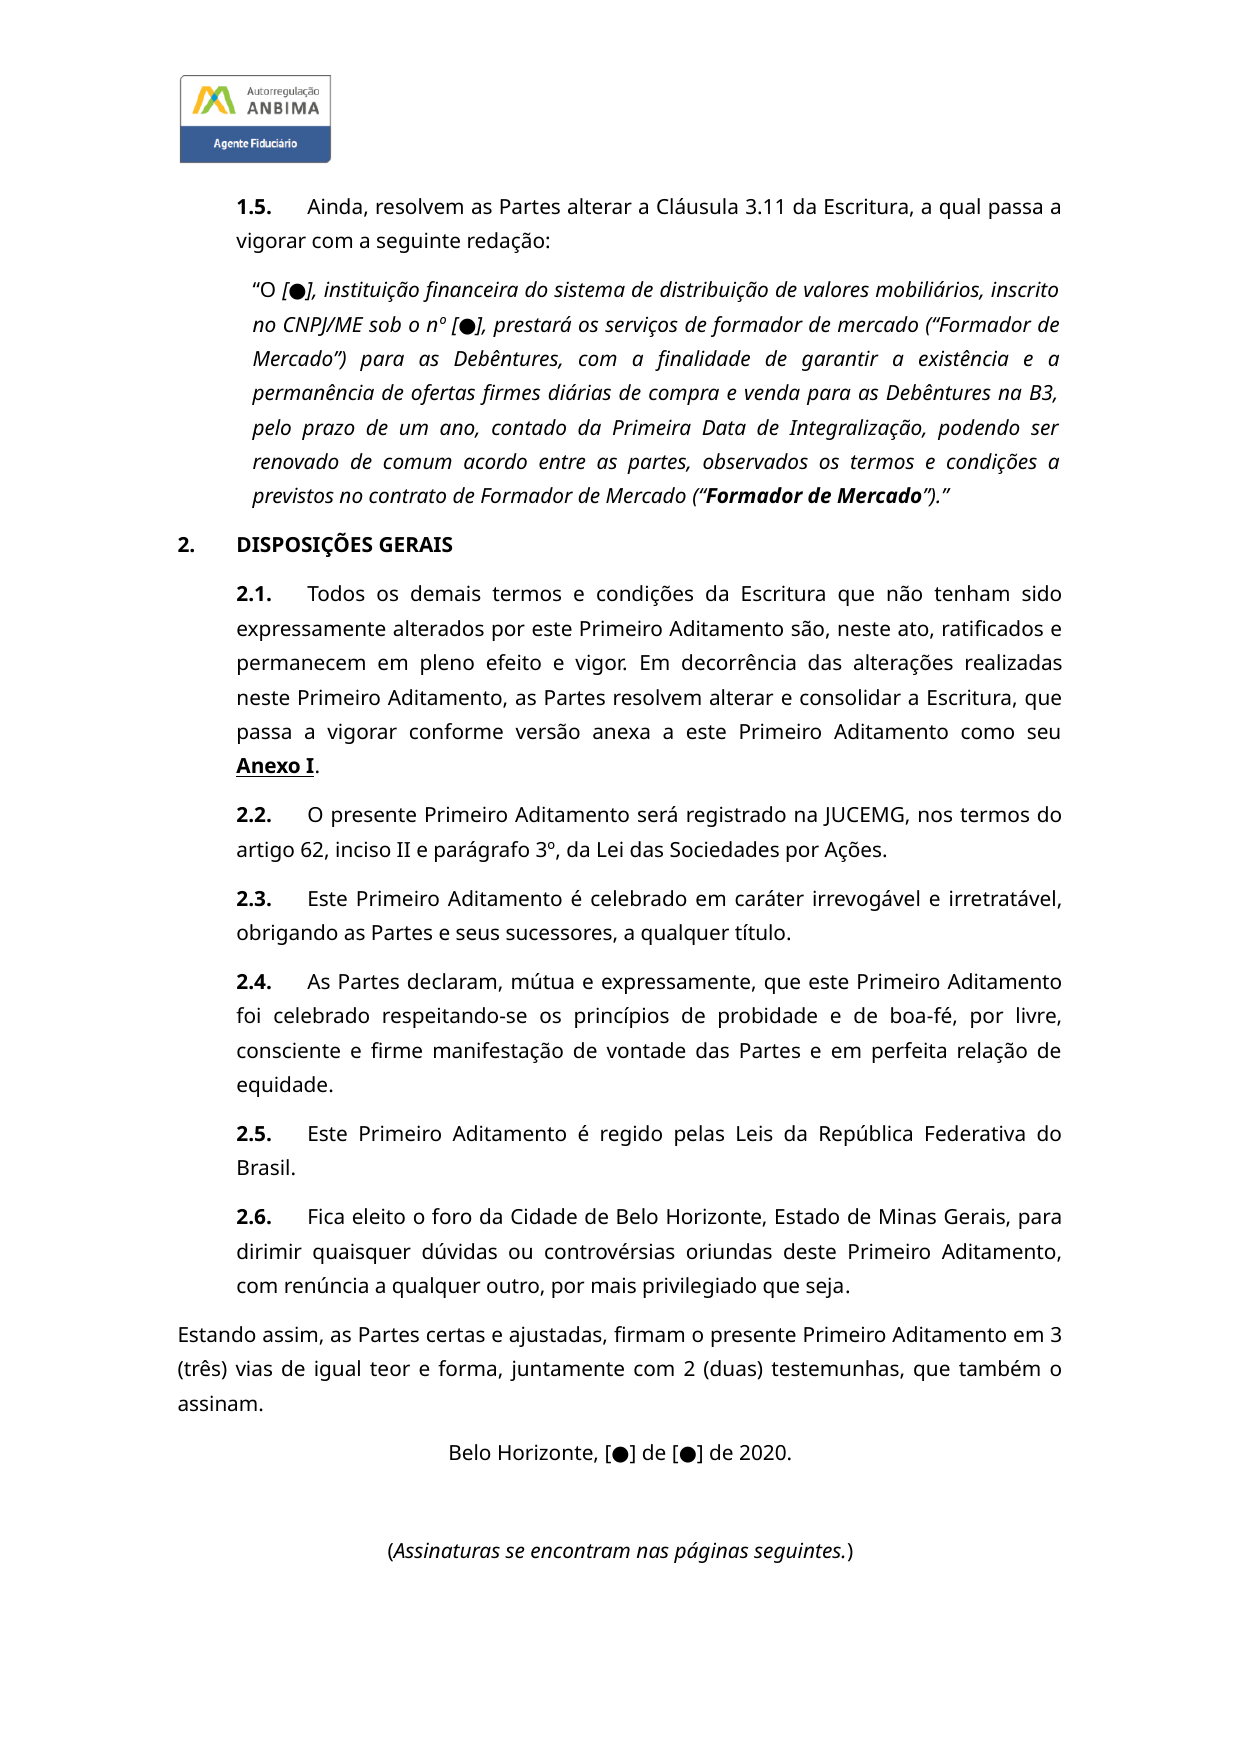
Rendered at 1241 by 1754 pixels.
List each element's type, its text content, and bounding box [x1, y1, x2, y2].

text Este Primeiro Aditamento é celebrado em caráter irrevogável e irretratável, obrigando as Partes e seus sucessores, a qualquer título. [236, 884, 1063, 946]
text O presente Primeiro Aditamento será registrado na JUCEMG, nos termos do artigo 62, inciso II e parágrafo 3º, da Lei das Sociedades por Ações. [236, 800, 1063, 863]
text (Assinaturas se encontram nas páginas seguintes.) [177, 1536, 1063, 1564]
list “O [●], instituição financeira do sistema de distribuição de valores mobiliários, inscrito no CNPJ/ME sob o nº [●], prestará os serviços de formador de mercado (“Formador de Mercado”) para as Debêntures, com a finalidade de garantir a existência e a permanência de ofertas firmes diárias de compra e venda para as Debêntures na B3, pelo prazo de um ano, contado da Primeira Data de Integralização, podendo ser renovado de comum acordo entre as partes, observados os termos e condições a previstos no contrato de Formador de Mercado (“Formador de Mercado”).” [252, 275, 1063, 510]
text Todos os demais termos e condições da Escritura que não tenham sido expressamente alterados por este Primeiro Aditamento são, neste ato, ratificados e permanecem em pleno efeito e vigor. Em decorrência das alterações realizadas neste Primeiro Aditamento, as Partes resolvem alterar e consolidar a Escritura, que passa a vigorar conforme versão anexa a este Primeiro Aditamento como seu Anexo I. [236, 579, 1063, 780]
text DISPOSIÇÕES GERAIS [177, 531, 1063, 559]
text As Partes declaram, mútua e expressamente, que este Primeiro Aditamento foi celebrado respeitando-se os princípios de probidade e de boa-fé, por livre, consciente e firme manifestação de vontade das Partes e em perfeita relação de equidade. [236, 967, 1063, 1098]
text Este Primeiro Aditamento é regido pelas Leis da República Federativa do Brasil. [236, 1119, 1063, 1182]
text Ainda, resolvem as Partes alterar a Cláusula 3.11 da Escritura, a qual passa a vigorar com a seguinte redação: [236, 192, 1063, 255]
list Estando assim, as Partes certas e ajustadas, firmam o presente Primeiro Aditamento em 3 (três) vias de igual teor e forma, juntamente com 2 (duas) testemunhas, que também o assinam. [177, 1320, 1063, 1417]
text Fica eleito o foro da Cidade de Belo Horizonte, Estado de Minas Gerais, para dirimir quaisquer dúvidas ou controvérsias oriundas deste Primeiro Aditamento, com renúncia a qualquer outro, por mais privilegiado que seja. [236, 1202, 1063, 1299]
picture [177, 73, 334, 166]
list Belo Horizonte, [●] de [●] de 2020. [177, 1438, 1063, 1466]
